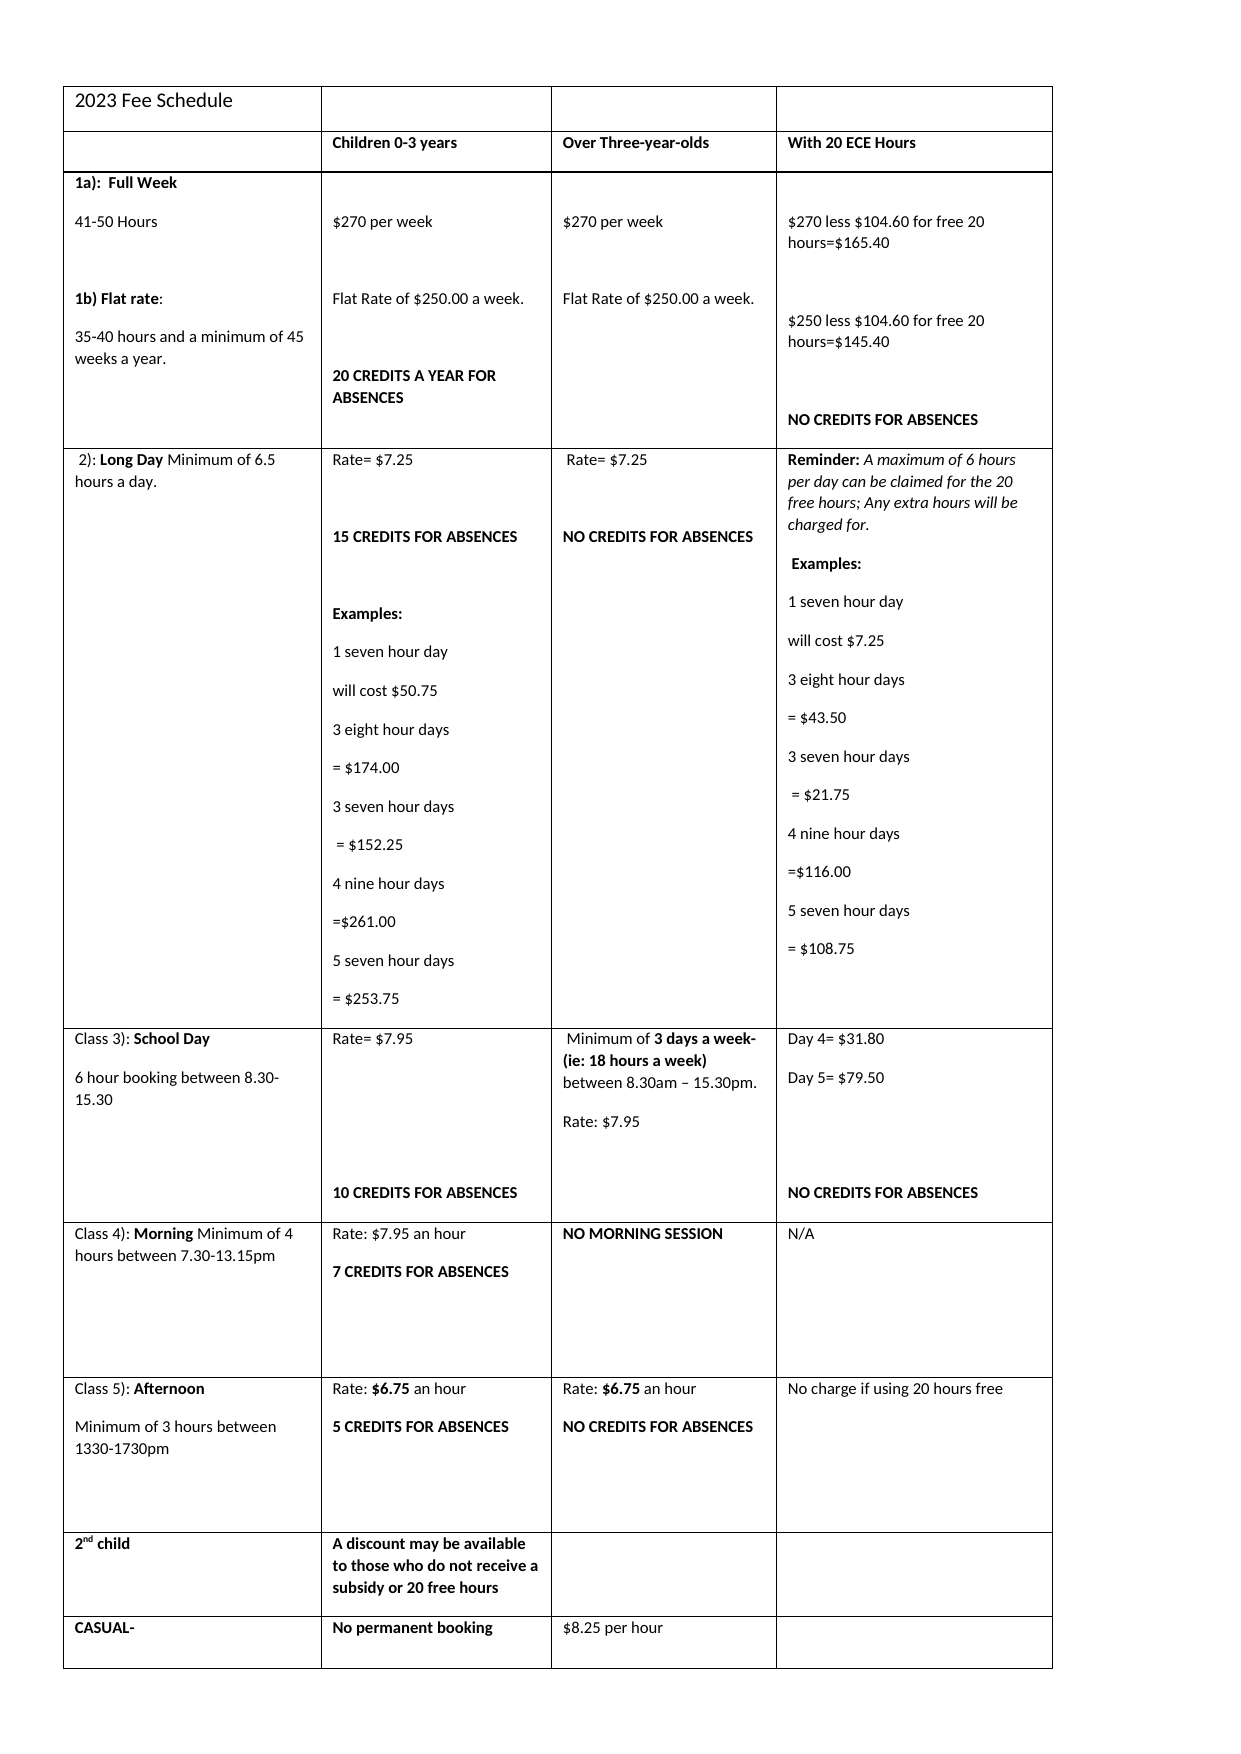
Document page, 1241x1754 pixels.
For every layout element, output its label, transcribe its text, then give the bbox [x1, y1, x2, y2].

table_cell Class 5): Afternoon Minimum of 3 hours between 1330-1730pm [64, 1378, 321, 1532]
table_cell Day 4= $31.80 Day 5= $79.50 NO CREDITS FOR ABSENCES [777, 1029, 1052, 1222]
table_cell N/A [777, 1223, 1052, 1377]
table_cell With 20 ECE Hours [777, 132, 1052, 171]
table_cell [552, 1533, 776, 1616]
table_cell Rate= $7.25 NO CREDITS FOR ABSENCES [552, 449, 776, 1028]
table_cell $270 per week Flat Rate of $250.00 a week. 20 CREDITS A YEAR FOR ABSENCES [322, 173, 551, 448]
table_cell CASUAL- [64, 1617, 321, 1668]
table_cell 2nd child [64, 1533, 321, 1616]
table_cell $8.25 per hour [552, 1617, 776, 1668]
table_cell Class 3): School Day 6 hour booking between 8.30- 15.30 [64, 1029, 321, 1222]
table_cell Rate: $6.75 an hour NO CREDITS FOR ABSENCES [552, 1378, 776, 1532]
table_cell Minimum of 3 days a week- (ie: 18 hours a week) between 8.30am – 15.30pm. Rate: $7.95 [552, 1029, 776, 1222]
table_cell [777, 1533, 1052, 1616]
table_cell No permanent booking [322, 1617, 551, 1668]
table_cell [64, 132, 321, 171]
table_header [777, 87, 1052, 131]
table_header [322, 87, 551, 131]
table_cell $270 less $104.60 for free 20 hours=$165.40 $250 less $104.60 for free 20 hours=$145.40 NO CREDITS FOR ABSENCES [777, 173, 1052, 448]
table_cell 1a): Full Week 41-50 Hours 1b) Flat rate: 35-40 hours and a minimum of 45 weeks a year. [64, 173, 321, 448]
table_cell Children 0-3 years [322, 132, 551, 171]
table_header [552, 87, 776, 131]
table_cell Over Three-year-olds [552, 132, 776, 171]
table_cell $270 per week Flat Rate of $250.00 a week. [552, 173, 776, 448]
table_cell Class 4): Morning Minimum of 4 hours between 7.30-13.15pm [64, 1223, 321, 1377]
table_cell [777, 1617, 1052, 1668]
table_cell No charge if using 20 hours free [777, 1378, 1052, 1532]
table_cell NO MORNING SESSION [552, 1223, 776, 1377]
table_cell 2): Long Day Minimum of 6.5 hours a day. [64, 449, 321, 1028]
table_cell Rate: $6.75 an hour 5 CREDITS FOR ABSENCES [322, 1378, 551, 1532]
table_cell Rate= $7.25 15 CREDITS FOR ABSENCES Examples: 1 seven hour day will cost $50.75 3 eight hour days = $174.00 3 seven hour days = $152.25 4 nine hour days =$261.00 5 seven hour days = $253.75 [322, 449, 551, 1028]
table_cell A discount may be available to those who do not receive a subsidy or 20 free hours [322, 1533, 551, 1616]
table_cell Rate= $7.95 10 CREDITS FOR ABSENCES [322, 1029, 551, 1222]
table_cell Reminder: A maximum of 6 hours per day can be claimed for the 20 free hours; Any extra hours will be charged for. Examples: 1 seven hour day will cost $7.25 3 eight hour days = $43.50 3 seven hour days = $21.75 4 nine hour days =$116.00 5 seven hour days = $108.75 [777, 449, 1052, 1028]
table_header 2023 Fee Schedule [64, 87, 321, 131]
table_cell Rate: $7.95 an hour 7 CREDITS FOR ABSENCES [322, 1223, 551, 1377]
